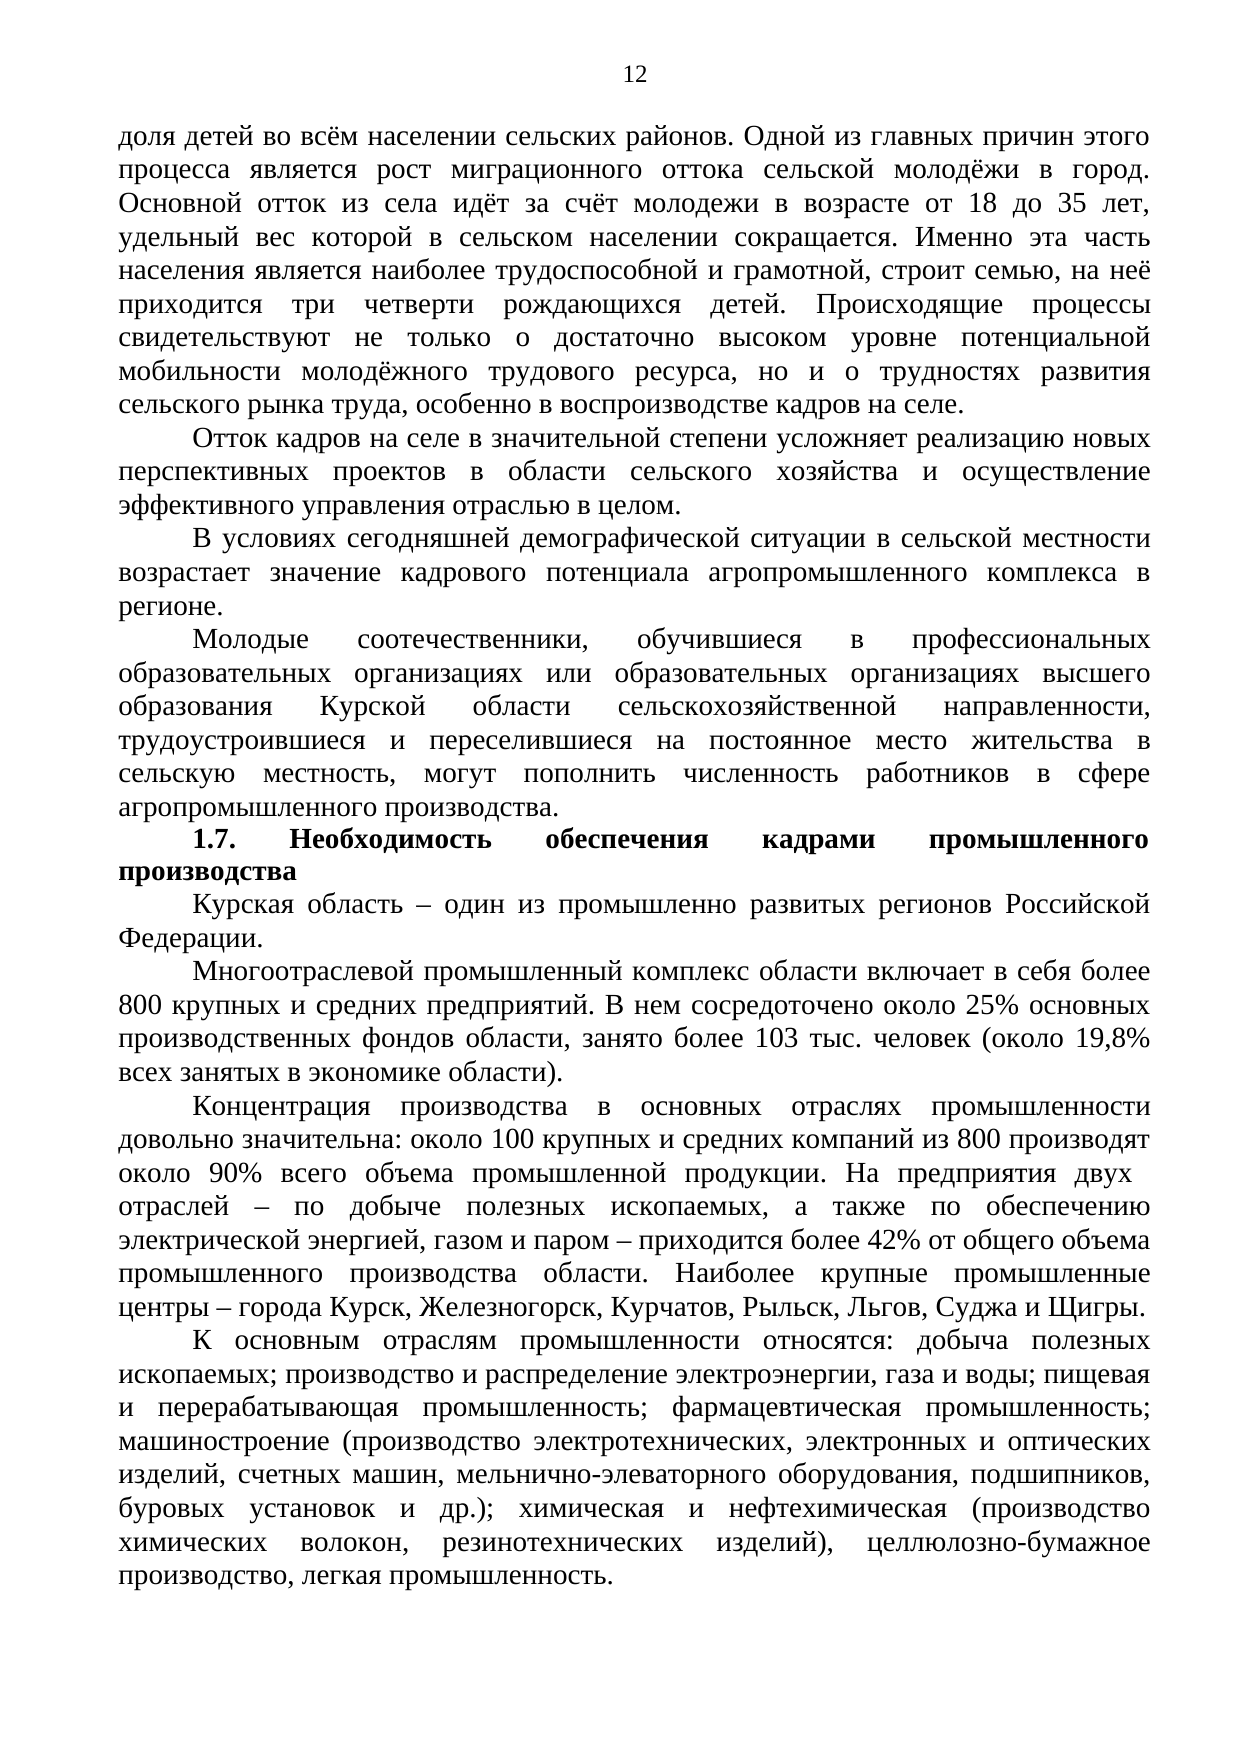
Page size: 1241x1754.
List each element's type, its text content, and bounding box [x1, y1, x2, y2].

text Курская область – один из промышленно развитых регионов Российской Федерации. [118, 886, 1152, 953]
text К основным отраслям промышленности относятся: добыча полезных ископаемых; производство и распределение электроэнергии, газа и воды; пищевая и перерабатывающая промышленность; фармацевтическая промышленность; машиностроение (производство электротехнических, электронных и оптических изделий, счетных машин, мельнично-элеваторного оборудования, подшипников, буровых установок и др.); химическая и нефтехимическая (производство химических волокон, резинотехнических изделий), целлюлозно-бумажное производство, легкая промышленность. [118, 1322, 1152, 1591]
text В условиях сегодняшней демографической ситуации в сельской местности возрастает значение кадрового потенциала агропромышленного комплекса в регионе. [118, 521, 1152, 621]
text Концентрация производства в основных отраслях промышленности довольно значительна: около 100 крупных и средних компаний из 800 производят около 90% всего объема промышленной продукции. На предприятия двух отраслей – по добыче полезных ископаемых, а также по обеспечению электрической энергией, газом и паром – приходится более 42% от общего объема промышленного производства области. Наиболее крупные промышленные центры – города Курск, Железногорск, Курчатов, Рыльск, Льгов, Суджа и Щигры. [118, 1088, 1152, 1322]
text Отток кадров на селе в значительной степени усложняет реализацию новых перспективных проектов в области сельского хозяйства и осуществление эффективного управления отраслью в целом. [118, 420, 1152, 521]
text Многоотраслевой промышленный комплекс области включает в себя более 800 крупных и средних предприятий. В нем сосредоточено около 25% основных производственных фондов области, занято более 103 тыс. человек (около 19,8% всех занятых в экономике области). [118, 953, 1152, 1088]
text 1.7. Необходимость обеспечения кадрами промышленного производства [118, 822, 1149, 886]
text Молодые соотечественники, обучившиеся в профессиональных образовательных организациях или образовательных организациях высшего образования Курской области сельскохозяйственной направленности, трудоустроившиеся и переселившиеся на постоянное место жительства в сельскую местность, могут пополнить численность работников в сфере агропромышленного производства. [118, 621, 1152, 822]
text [118, 118, 1152, 420]
